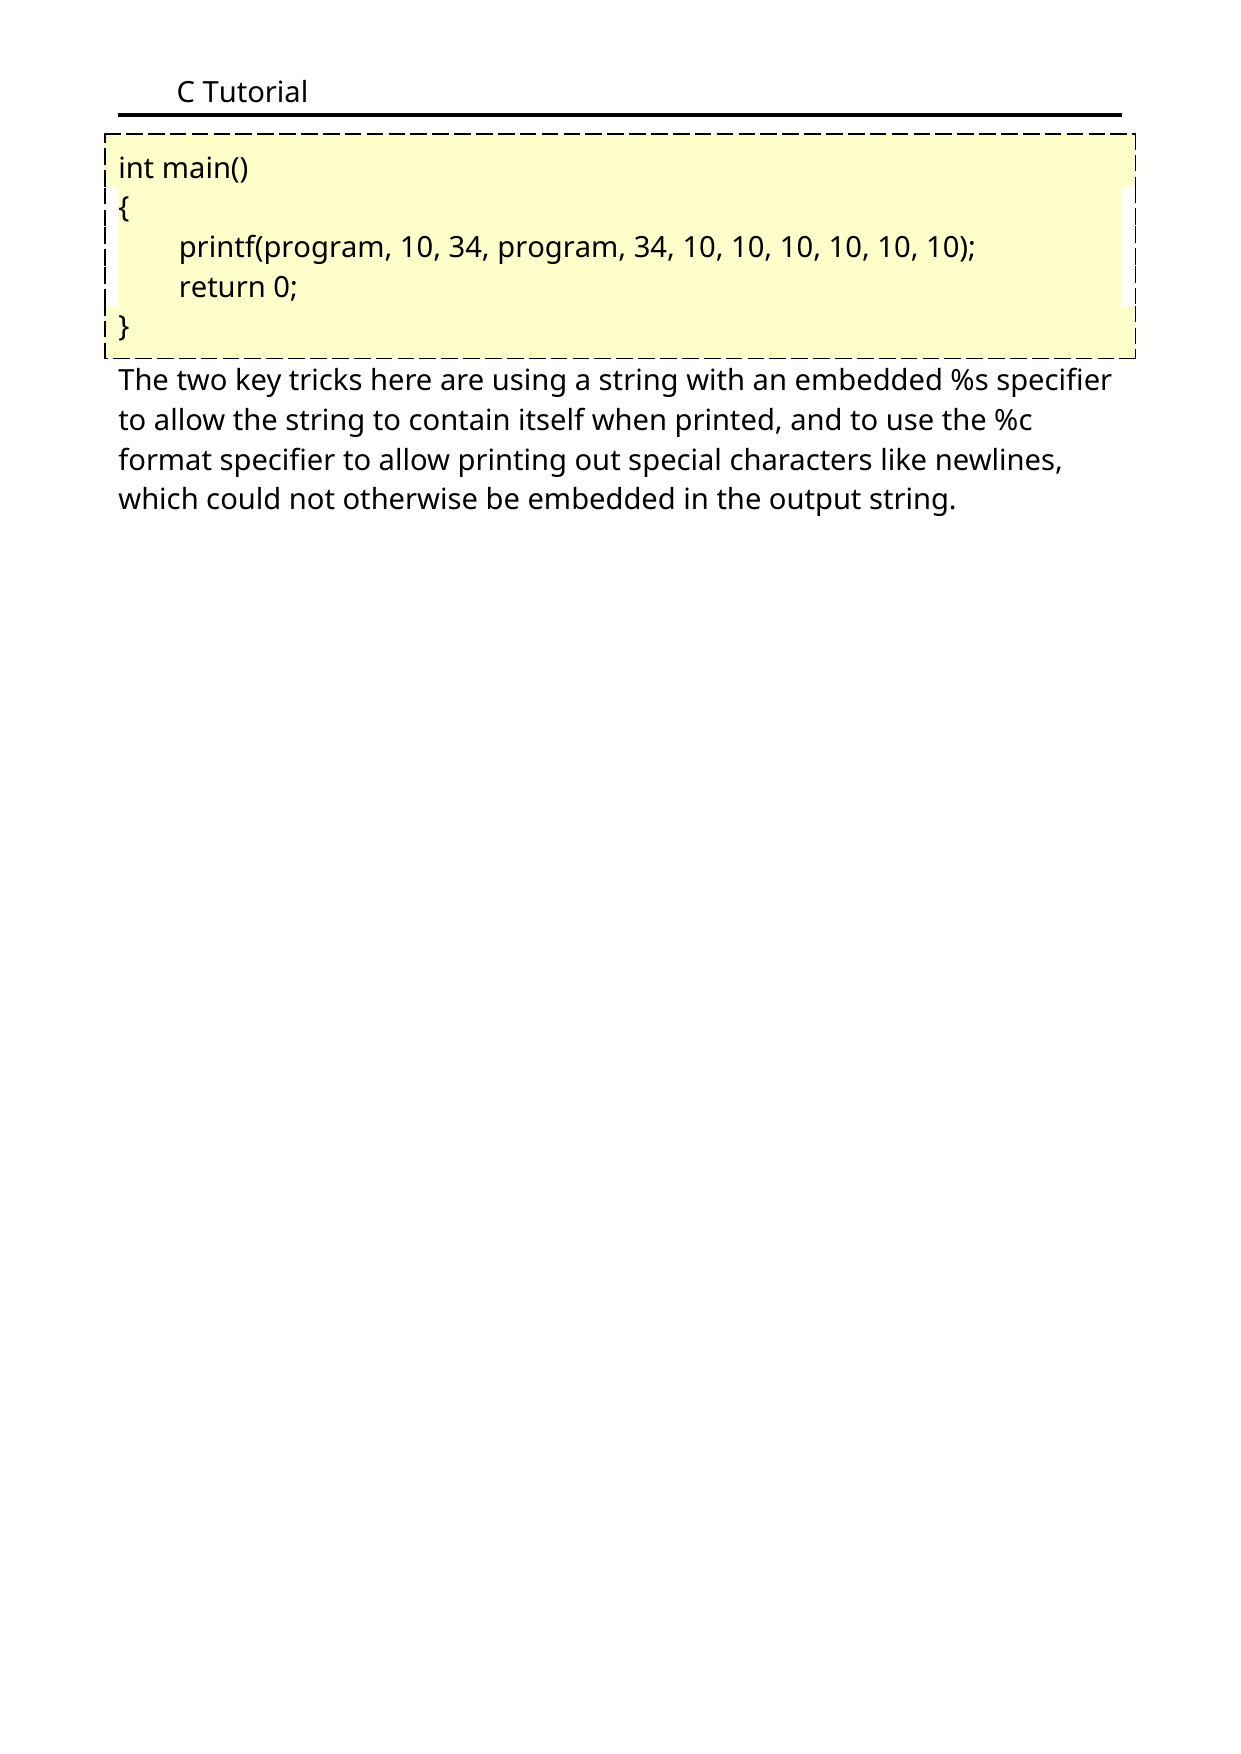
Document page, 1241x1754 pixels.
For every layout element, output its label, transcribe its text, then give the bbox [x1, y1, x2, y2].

text int main() [104, 133, 1136, 187]
text } [104, 292, 1136, 359]
text { [118, 187, 1122, 226]
text The two key tricks here are using a string with an embedded %s specifier to allow the string to contain itself when printed, and to use the %c format specifier to allow printing out special characters like newlines, which could not otherwise be embedded in the output string. [118, 359, 1122, 518]
text printf(program, 10, 34, program, 34, 10, 10, 10, 10, 10, 10); [118, 226, 1122, 266]
text return 0; [118, 266, 1122, 292]
